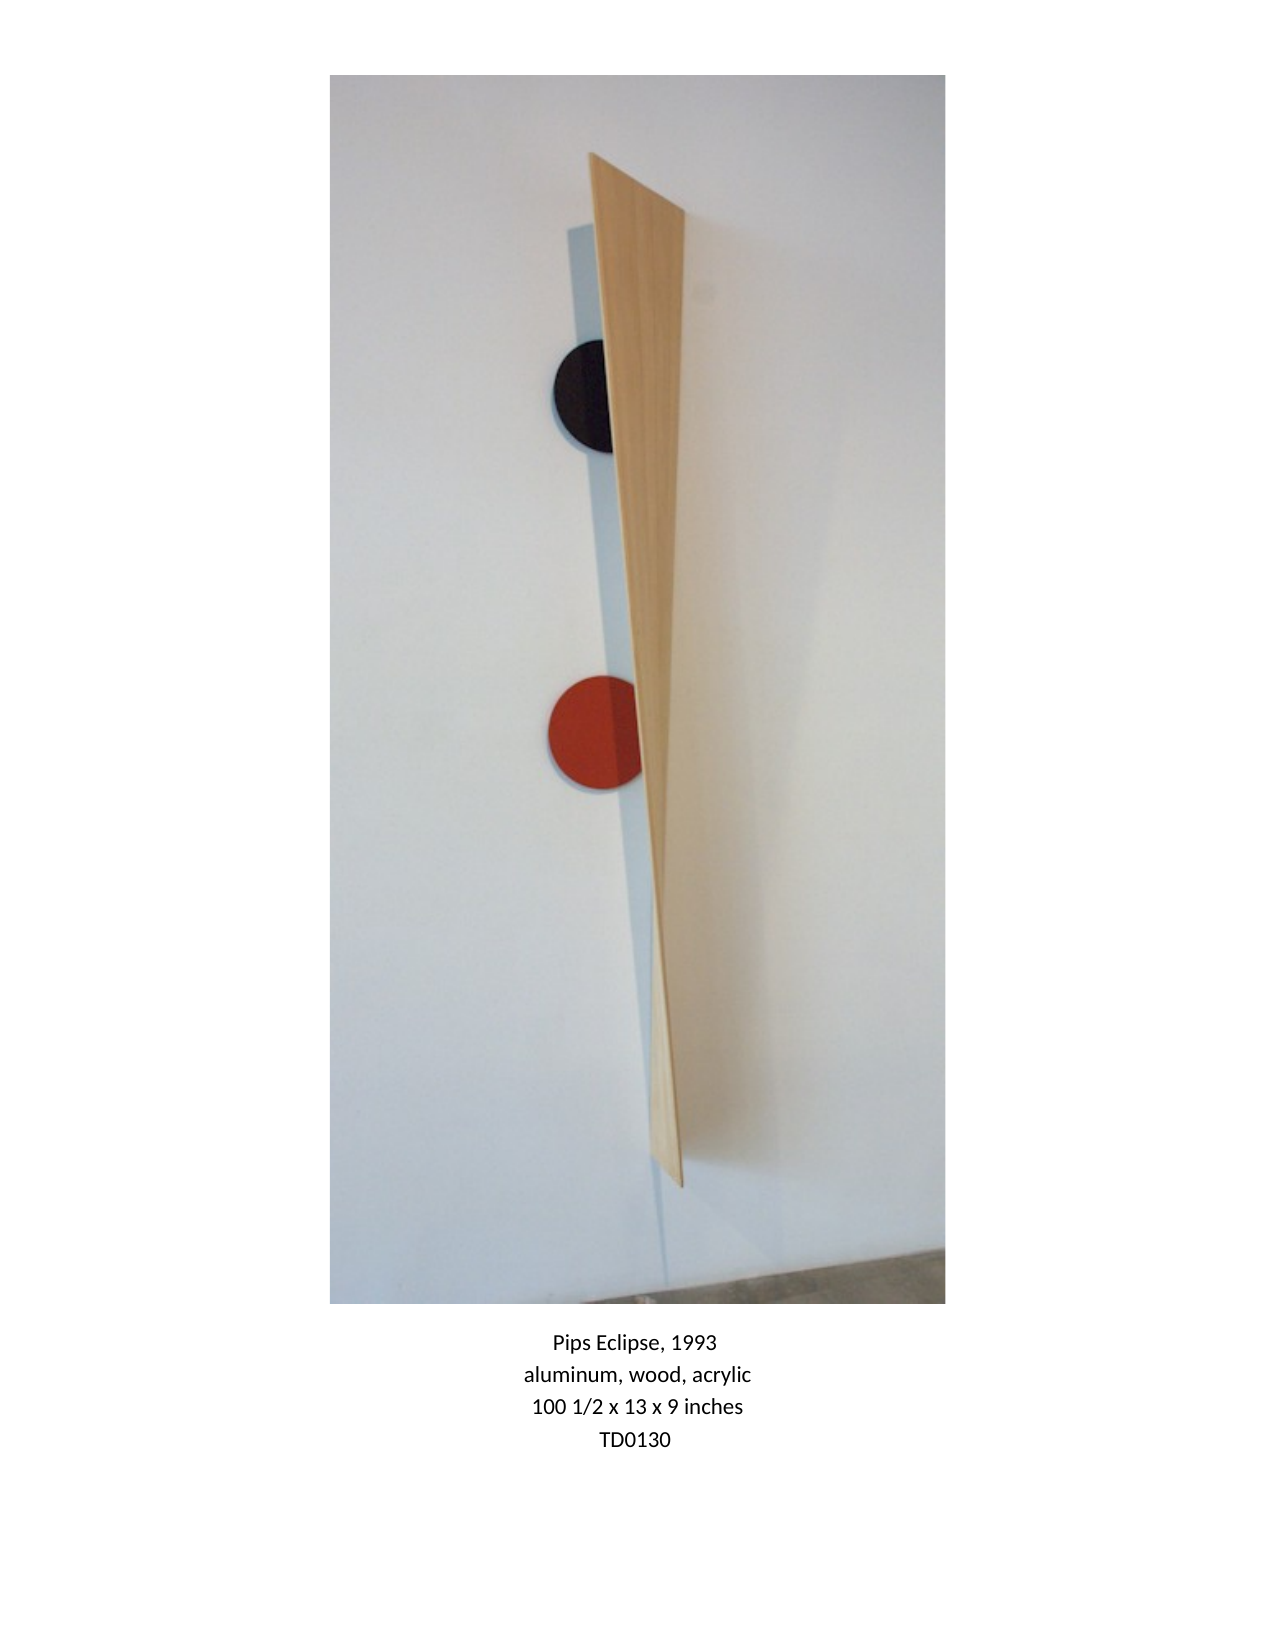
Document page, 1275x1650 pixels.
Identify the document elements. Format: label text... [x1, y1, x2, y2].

picture [329, 75, 946, 1304]
text Pips Eclipse, 1993 aluminum, wood, acrylic 100 1/2 x 13 x 9 inches TD0130 [75, 1328, 1200, 1453]
